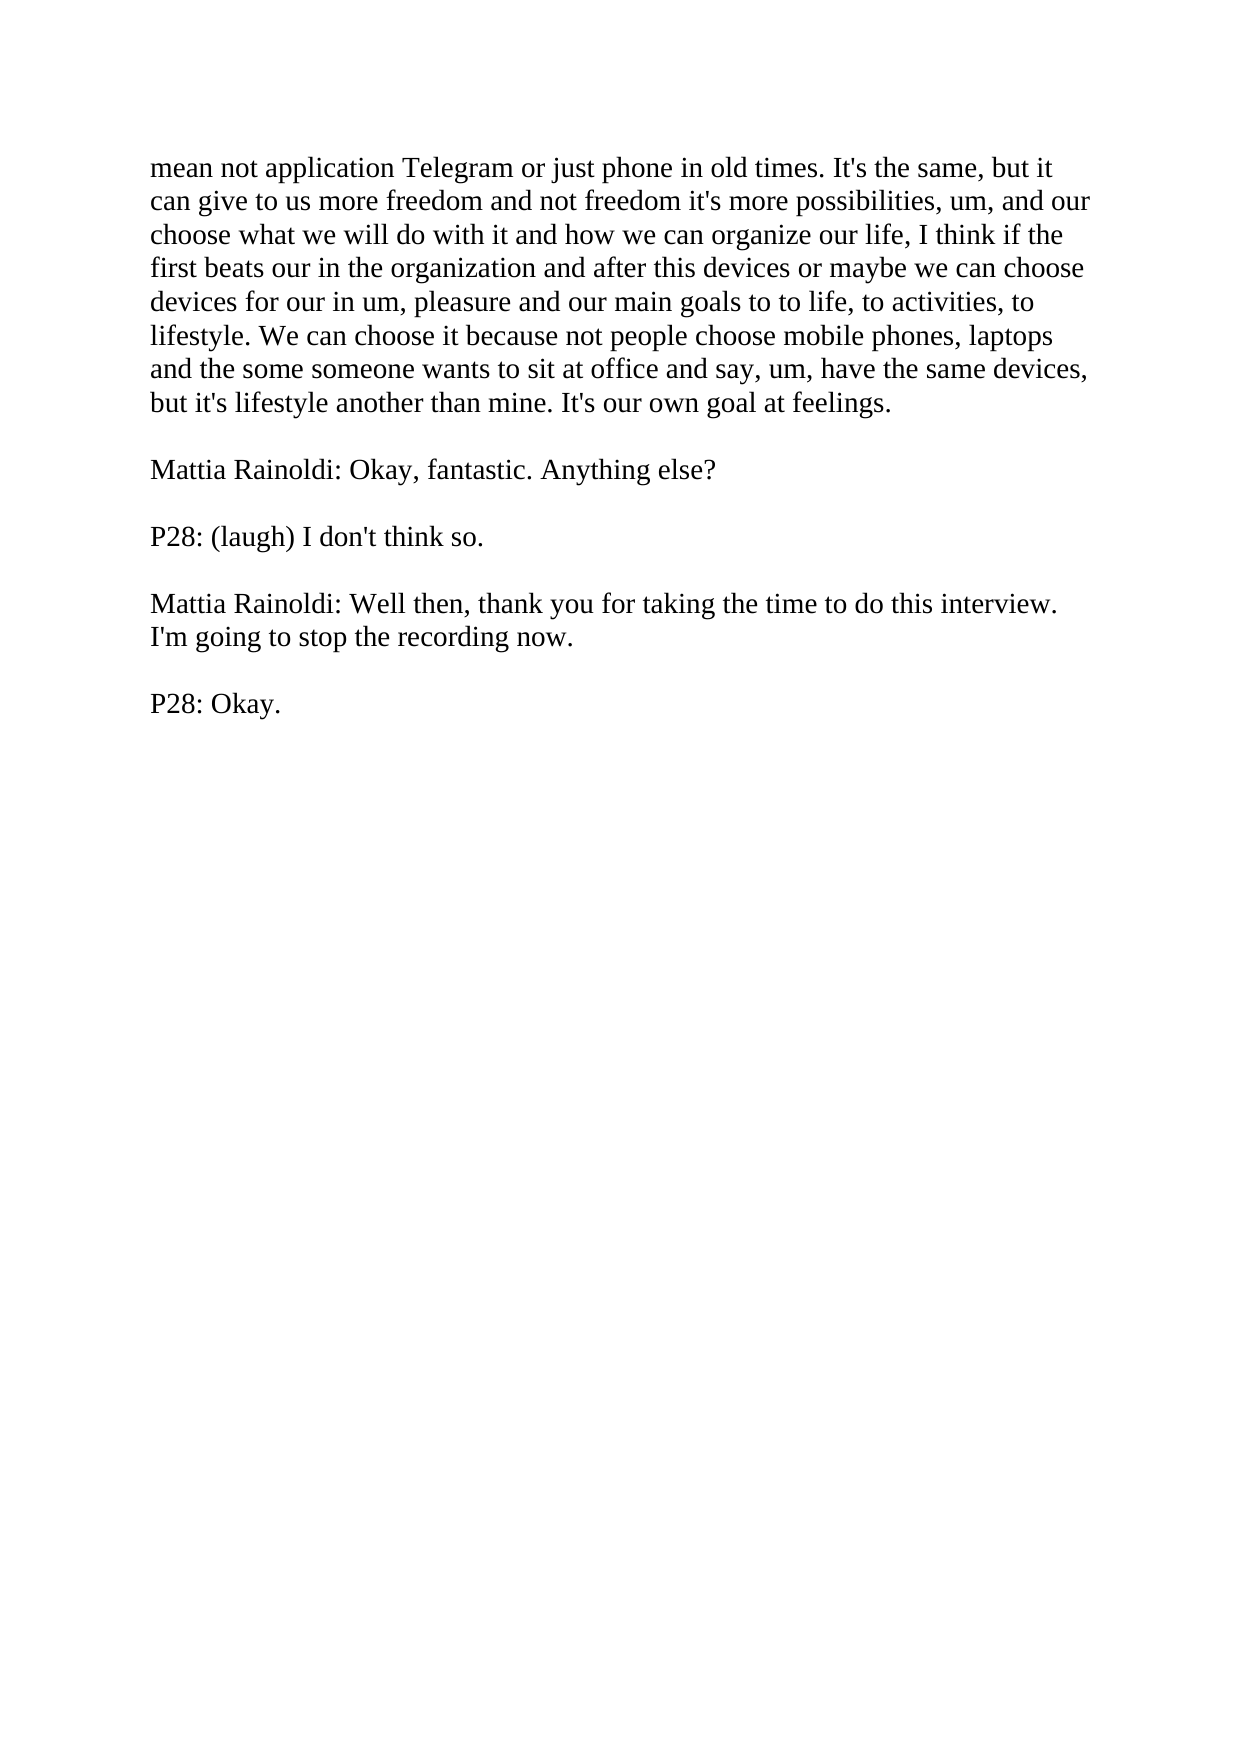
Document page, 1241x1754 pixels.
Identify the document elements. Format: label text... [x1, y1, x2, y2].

text Mattia Rainoldi: Okay, fantastic. Anything else? [150, 452, 1090, 485]
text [150, 150, 1090, 418]
text Mattia Rainoldi: Well then, thank you for taking the time to do this interview. I'm going to stop the recording now. [150, 586, 1090, 653]
text P28: Okay. [150, 687, 1090, 720]
text P28: (laugh) I don't think so. [150, 519, 1090, 552]
